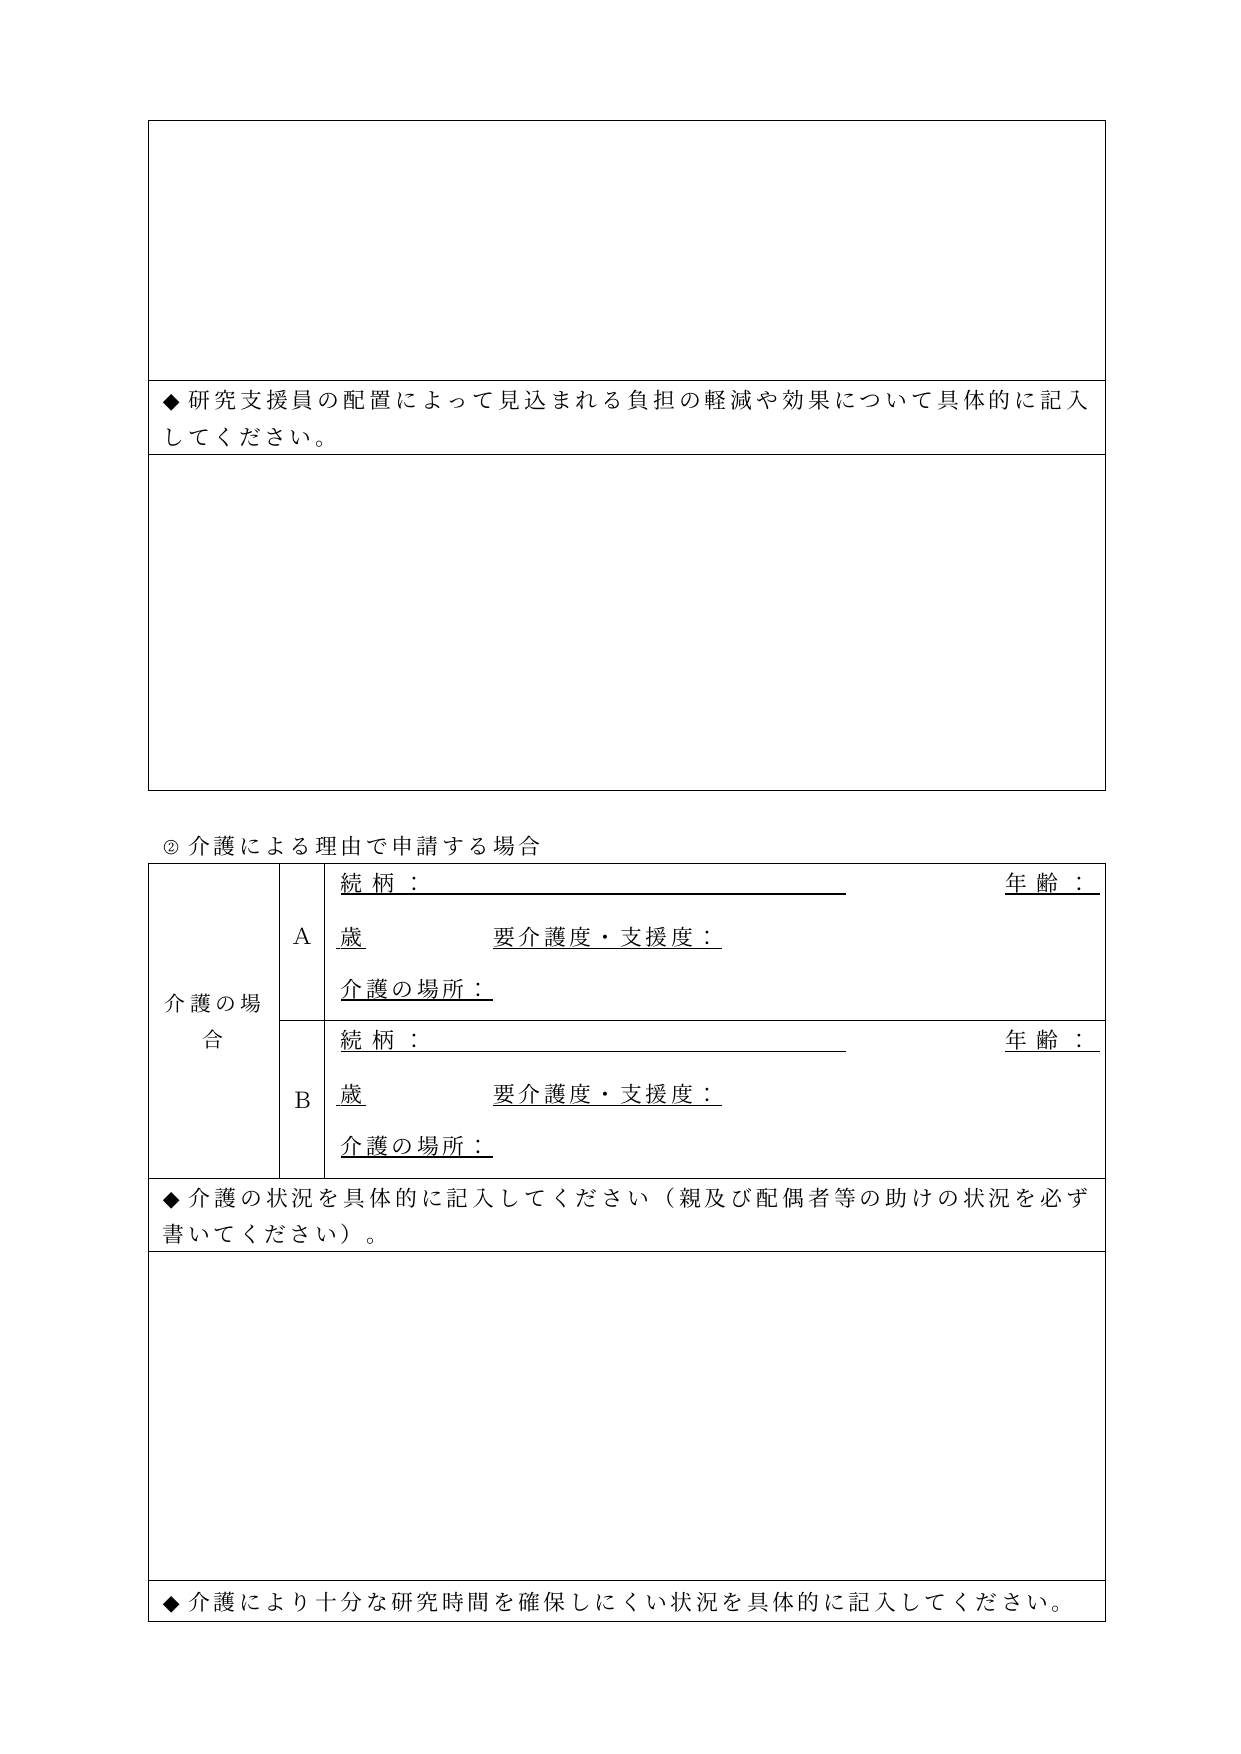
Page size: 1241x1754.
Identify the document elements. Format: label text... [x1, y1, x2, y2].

text ② 介護による理由で申請する場合 [137, 827, 1103, 863]
table_cell ◆研究支援員の配置によって見込まれる負担の軽減や効果について具体的に記入してください。 [149, 381, 1105, 453]
table_header 介護の場合 [149, 864, 279, 1177]
table_cell ◆介護により十分な研究時間を確保しにくい状況を具体的に記入してください。 [149, 1581, 1105, 1621]
table_cell ◆介護の状況を具体的に記入してください（親及び配偶者等の助けの状況を必ず書いてください）。 [149, 1179, 1105, 1251]
table_cell [149, 121, 1105, 380]
table_cell 続柄： 年齢： 歳 要介護度・支援度： 介護の場所： [325, 1021, 1105, 1177]
table_cell [149, 1252, 1105, 1579]
table_cell [149, 455, 1105, 790]
table_header 続柄： 年齢： 歳 要介護度・支援度： 介護の場所： [325, 864, 1105, 1020]
table_header Ａ [280, 864, 324, 1020]
table_cell Ｂ [280, 1021, 324, 1177]
